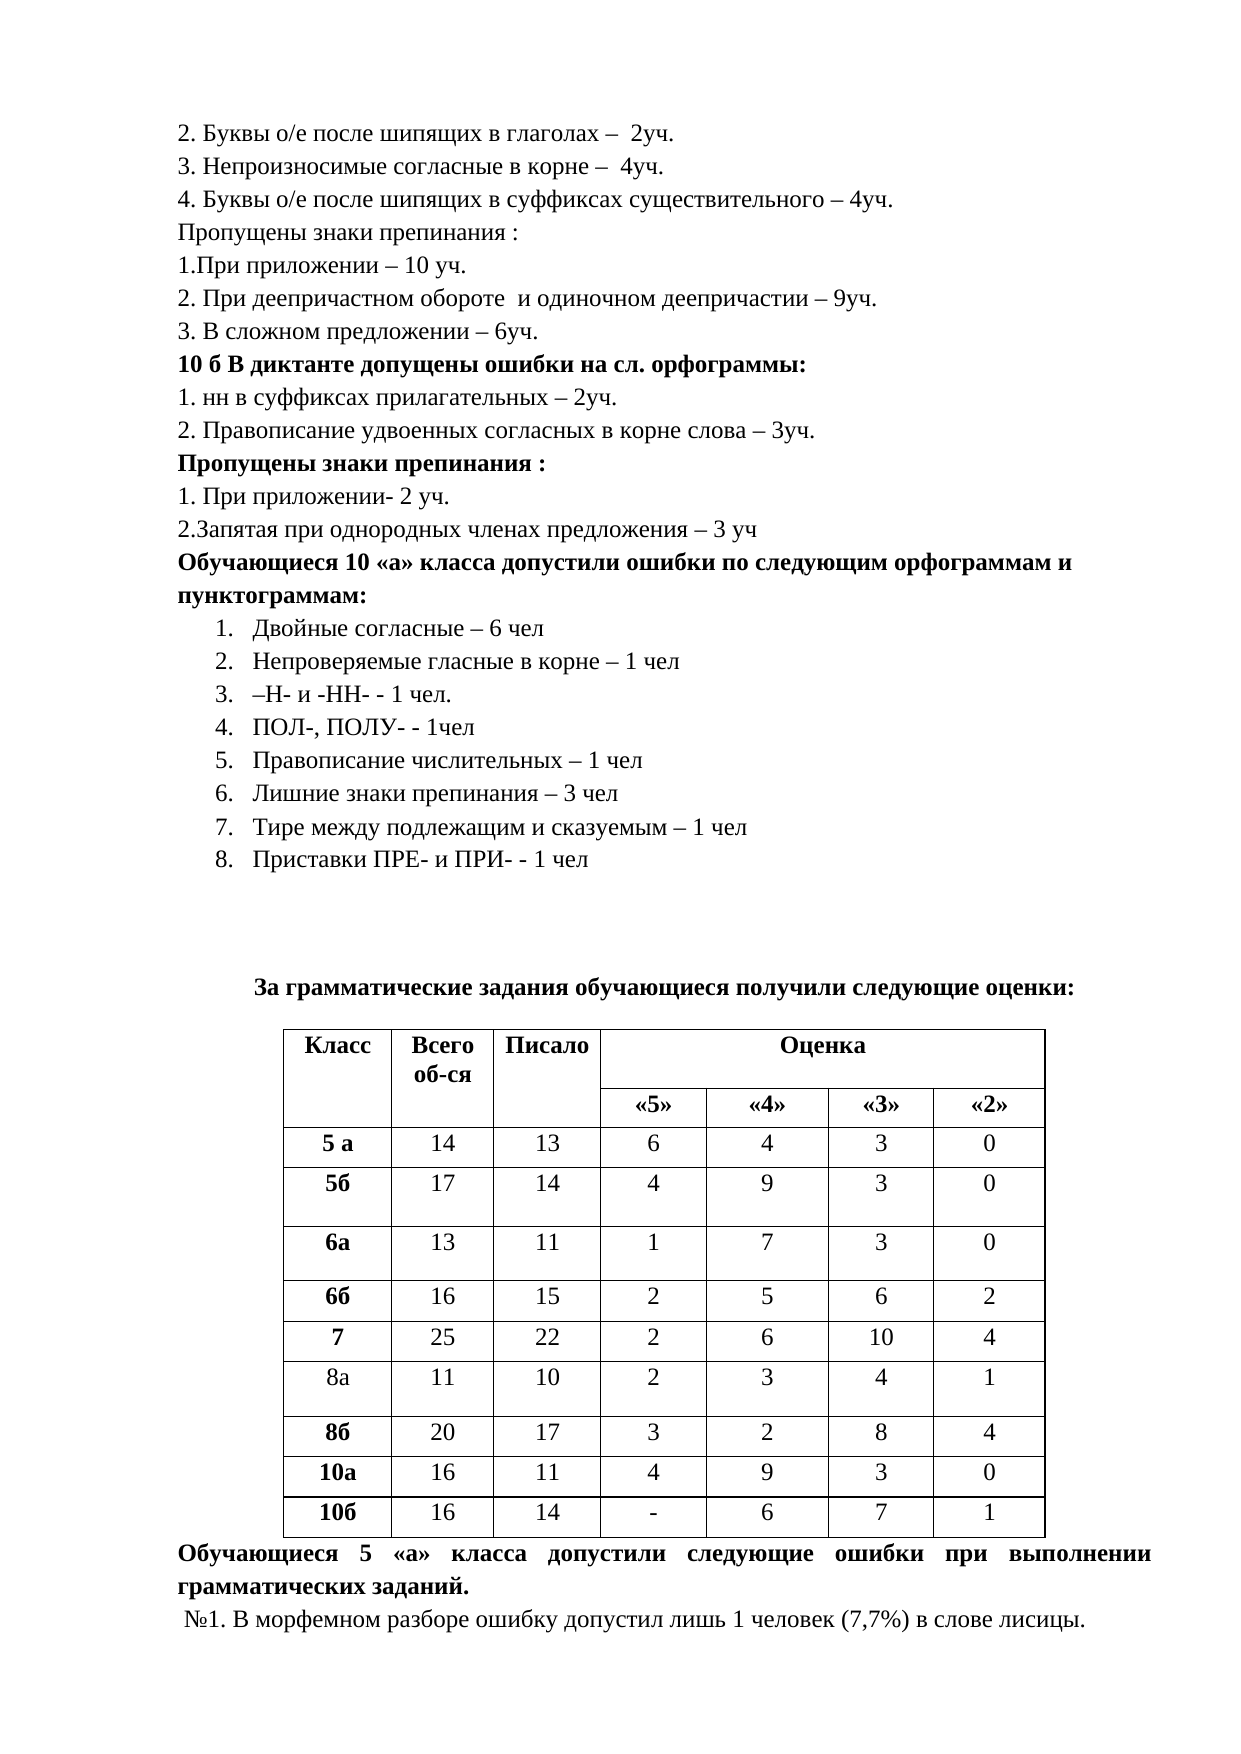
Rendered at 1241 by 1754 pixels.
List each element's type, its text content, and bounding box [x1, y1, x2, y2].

text 2. Правописание удвоенных согласных в корне слова – 3уч. [177, 415, 1152, 444]
table_cell 5 а [284, 1128, 391, 1167]
table_cell 11 [494, 1227, 600, 1280]
table_cell 4 [829, 1362, 933, 1416]
table_cell 0 [934, 1227, 1044, 1280]
table_header Класс [284, 1030, 391, 1127]
table_cell 7 [707, 1227, 828, 1280]
table_cell 16 [392, 1498, 493, 1537]
table_cell 20 [392, 1417, 493, 1456]
table_cell 25 [392, 1322, 493, 1361]
table_cell «3» [829, 1089, 933, 1127]
table_cell 3 [829, 1168, 933, 1226]
text За грамматические задания обучающиеся получили следующие оценки: [177, 972, 1152, 1000]
table_cell «5» [601, 1089, 706, 1127]
table_cell «4» [707, 1089, 828, 1127]
table_cell 3 [829, 1128, 933, 1167]
table_cell 11 [392, 1362, 493, 1416]
list Лишние знаки препинания – 3 чел [215, 778, 1152, 807]
list Двойные согласные – 6 чел [215, 613, 1152, 642]
text Пропущены знаки препинания : [177, 448, 1152, 477]
text 2.Запятая при однородных членах предложения – 3 уч [177, 514, 1152, 543]
text 2. При деепричастном обороте и одиночном деепричастии – 9уч. [177, 283, 1152, 312]
text 3. Непроизносимые согласные в корне – 4уч. [177, 151, 1152, 180]
table_cell 10 [494, 1362, 600, 1416]
table_cell 2 [601, 1281, 706, 1321]
table_header Всего об-ся [392, 1030, 493, 1127]
table_cell 3 [829, 1457, 933, 1496]
text 1. нн в суффиксах прилагательных – 2уч. [177, 382, 1152, 411]
table_cell 8 [829, 1417, 933, 1456]
table_cell - [601, 1498, 706, 1537]
text Обучающиеся 10 «а» класса допустили ошибки по следующим орфограммам и пунктограммам: [177, 547, 1152, 609]
table_cell 9 [707, 1168, 828, 1226]
text Пропущены знаки препинания : [177, 217, 1152, 246]
text 1.При приложении – 10 уч. [177, 250, 1152, 279]
table_cell 1 [934, 1362, 1044, 1416]
text №1. В морфемном разборе ошибку допустил лишь 1 человек (7,7%) в слове лисицы. [177, 1604, 1152, 1633]
table_cell 8б [284, 1417, 391, 1456]
table_cell 1 [934, 1498, 1044, 1537]
text 1. При приложении- 2 уч. [177, 481, 1152, 510]
table_cell 17 [392, 1168, 493, 1226]
table_cell 2 [707, 1417, 828, 1456]
list –Н- и -НН- - 1 чел. [215, 679, 1152, 708]
table_cell 5 [707, 1281, 828, 1321]
table_cell 9 [707, 1457, 828, 1496]
table_header Писало [494, 1030, 600, 1127]
table_cell 10а [284, 1457, 391, 1496]
table_cell 4 [934, 1322, 1044, 1361]
list Приставки ПРЕ- и ПРИ- - 1 чел [215, 844, 1152, 873]
table_cell 13 [494, 1128, 600, 1167]
table_cell 3 [707, 1362, 828, 1416]
table_cell 14 [494, 1168, 600, 1226]
table_cell 10 [829, 1322, 933, 1361]
table_cell 6 [707, 1322, 828, 1361]
list ПОЛ-, ПОЛУ- - 1чел [215, 712, 1152, 741]
table_cell 22 [494, 1322, 600, 1361]
table_cell 2 [934, 1281, 1044, 1321]
text 2. Буквы о/е после шипящих в глаголах – 2уч. [177, 118, 1152, 147]
table_cell 7 [829, 1498, 933, 1537]
text 10 б В диктанте допущены ошибки на сл. орфограммы: [177, 349, 1152, 378]
table_cell 5б [284, 1168, 391, 1226]
list Тире между подлежащим и сказуемым – 1 чел [215, 812, 1152, 840]
table_cell 10б [284, 1498, 391, 1537]
table_cell 4 [707, 1128, 828, 1167]
list Правописание числительных – 1 чел [215, 746, 1152, 774]
table_cell 16 [392, 1457, 493, 1496]
table_cell 6б [284, 1281, 391, 1321]
table_cell 4 [934, 1417, 1044, 1456]
table_cell 2 [601, 1362, 706, 1416]
table_cell 13 [392, 1227, 493, 1280]
table_cell 11 [494, 1457, 600, 1496]
table_cell 2 [601, 1322, 706, 1361]
table_cell 17 [494, 1417, 600, 1456]
table_cell 3 [601, 1417, 706, 1456]
table_cell 3 [829, 1227, 933, 1280]
table_cell 1 [601, 1227, 706, 1280]
text 3. В сложном предложении – 6уч. [177, 316, 1152, 345]
table_cell 16 [392, 1281, 493, 1321]
table_cell 4 [601, 1168, 706, 1226]
table_cell 7 [284, 1322, 391, 1361]
table_cell 6а [284, 1227, 391, 1280]
table_cell «2» [934, 1089, 1044, 1127]
table_cell 6 [707, 1498, 828, 1537]
table_cell 0 [934, 1128, 1044, 1167]
table_cell 0 [934, 1168, 1044, 1226]
list Непроверяемые гласные в корне – 1 чел [215, 646, 1152, 675]
table_cell 8а [284, 1362, 391, 1416]
table_cell 6 [829, 1281, 933, 1321]
table_cell 14 [392, 1128, 493, 1167]
table_cell 15 [494, 1281, 600, 1321]
table_header Оценка [601, 1030, 1044, 1088]
text Обучающиеся 5 «а» класса допустили следующие ошибки при выполнении грамматических заданий. [177, 1538, 1152, 1600]
table_cell 4 [601, 1457, 706, 1496]
table_cell 0 [934, 1457, 1044, 1496]
text 4. Буквы о/е после шипящих в суффиксах существительного – 4уч. [177, 184, 1152, 213]
table_cell 14 [494, 1498, 600, 1537]
table_cell 6 [601, 1128, 706, 1167]
